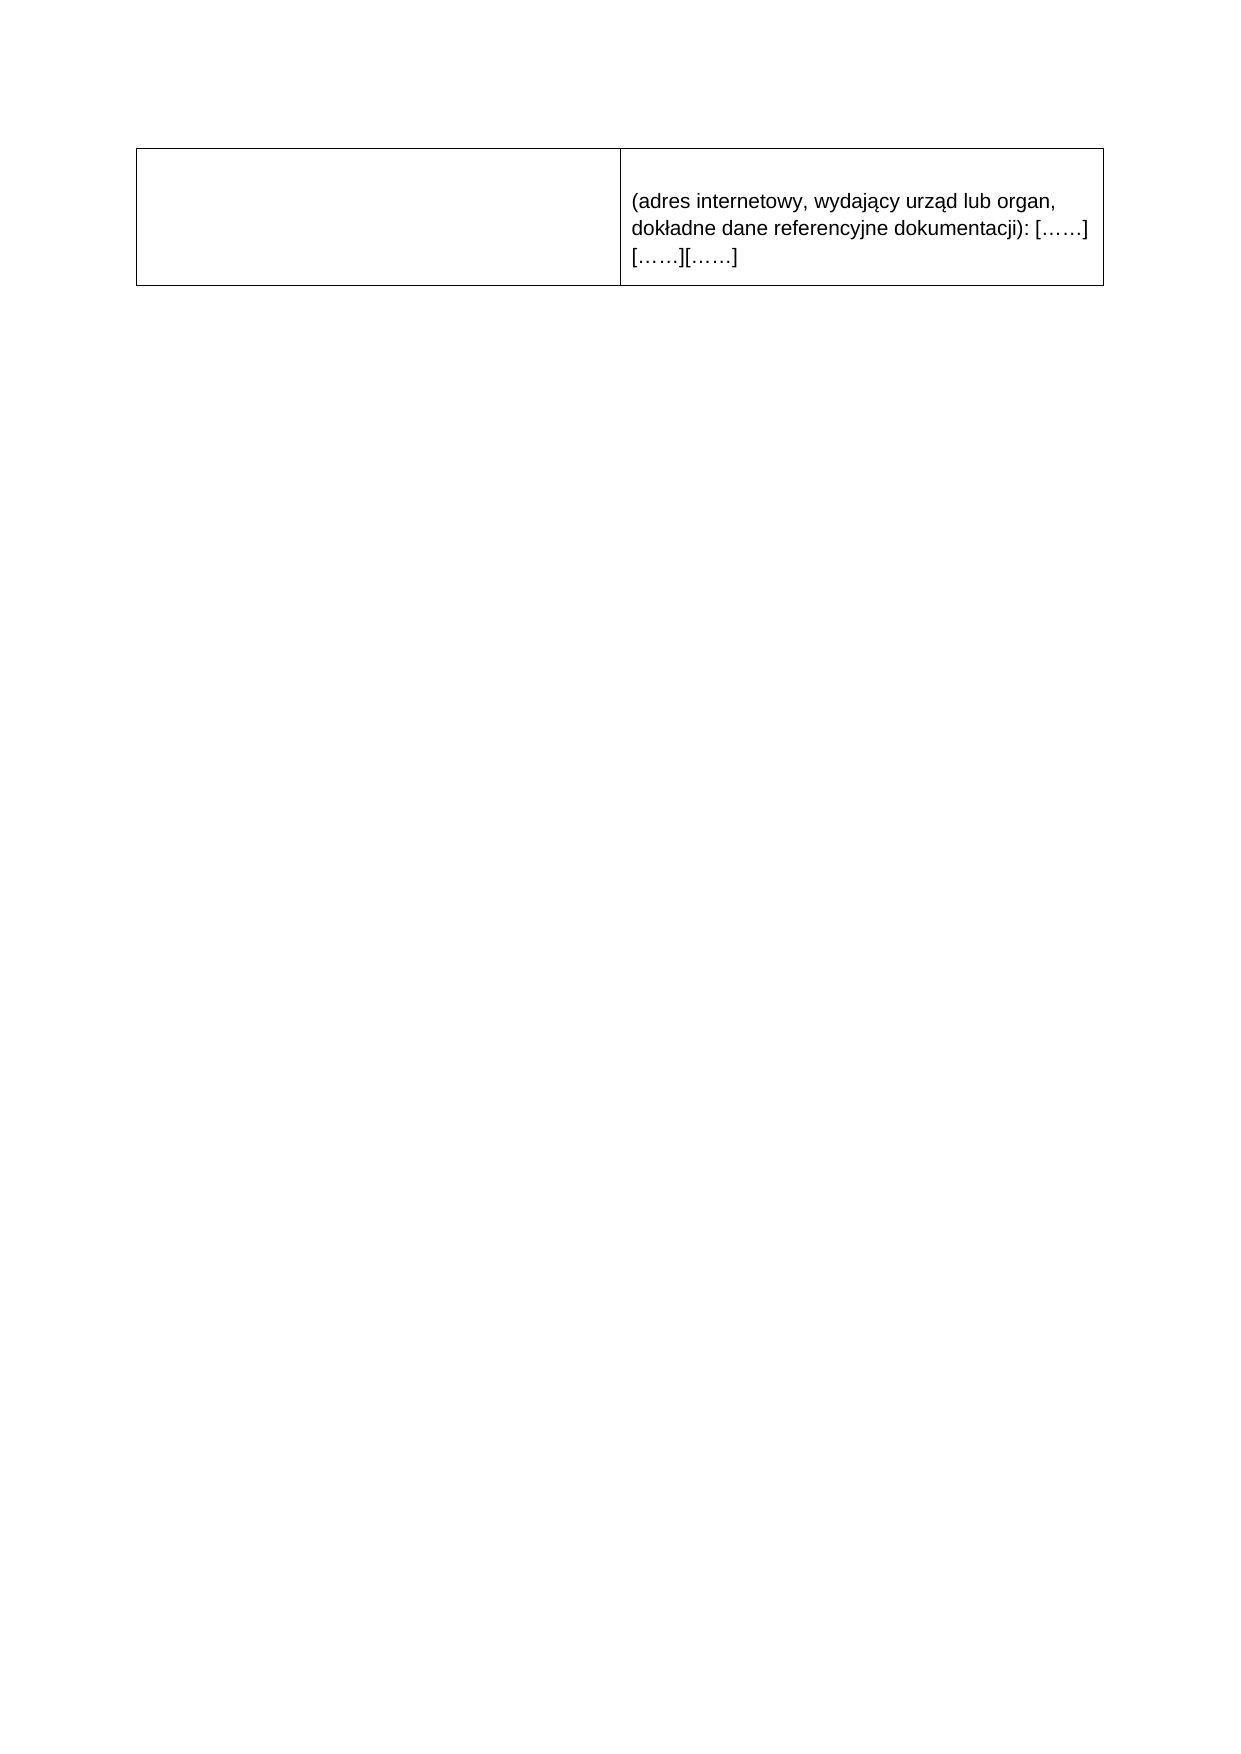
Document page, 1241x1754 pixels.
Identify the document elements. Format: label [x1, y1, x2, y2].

table_cell [621, 149, 1103, 284]
table_cell [137, 149, 620, 284]
